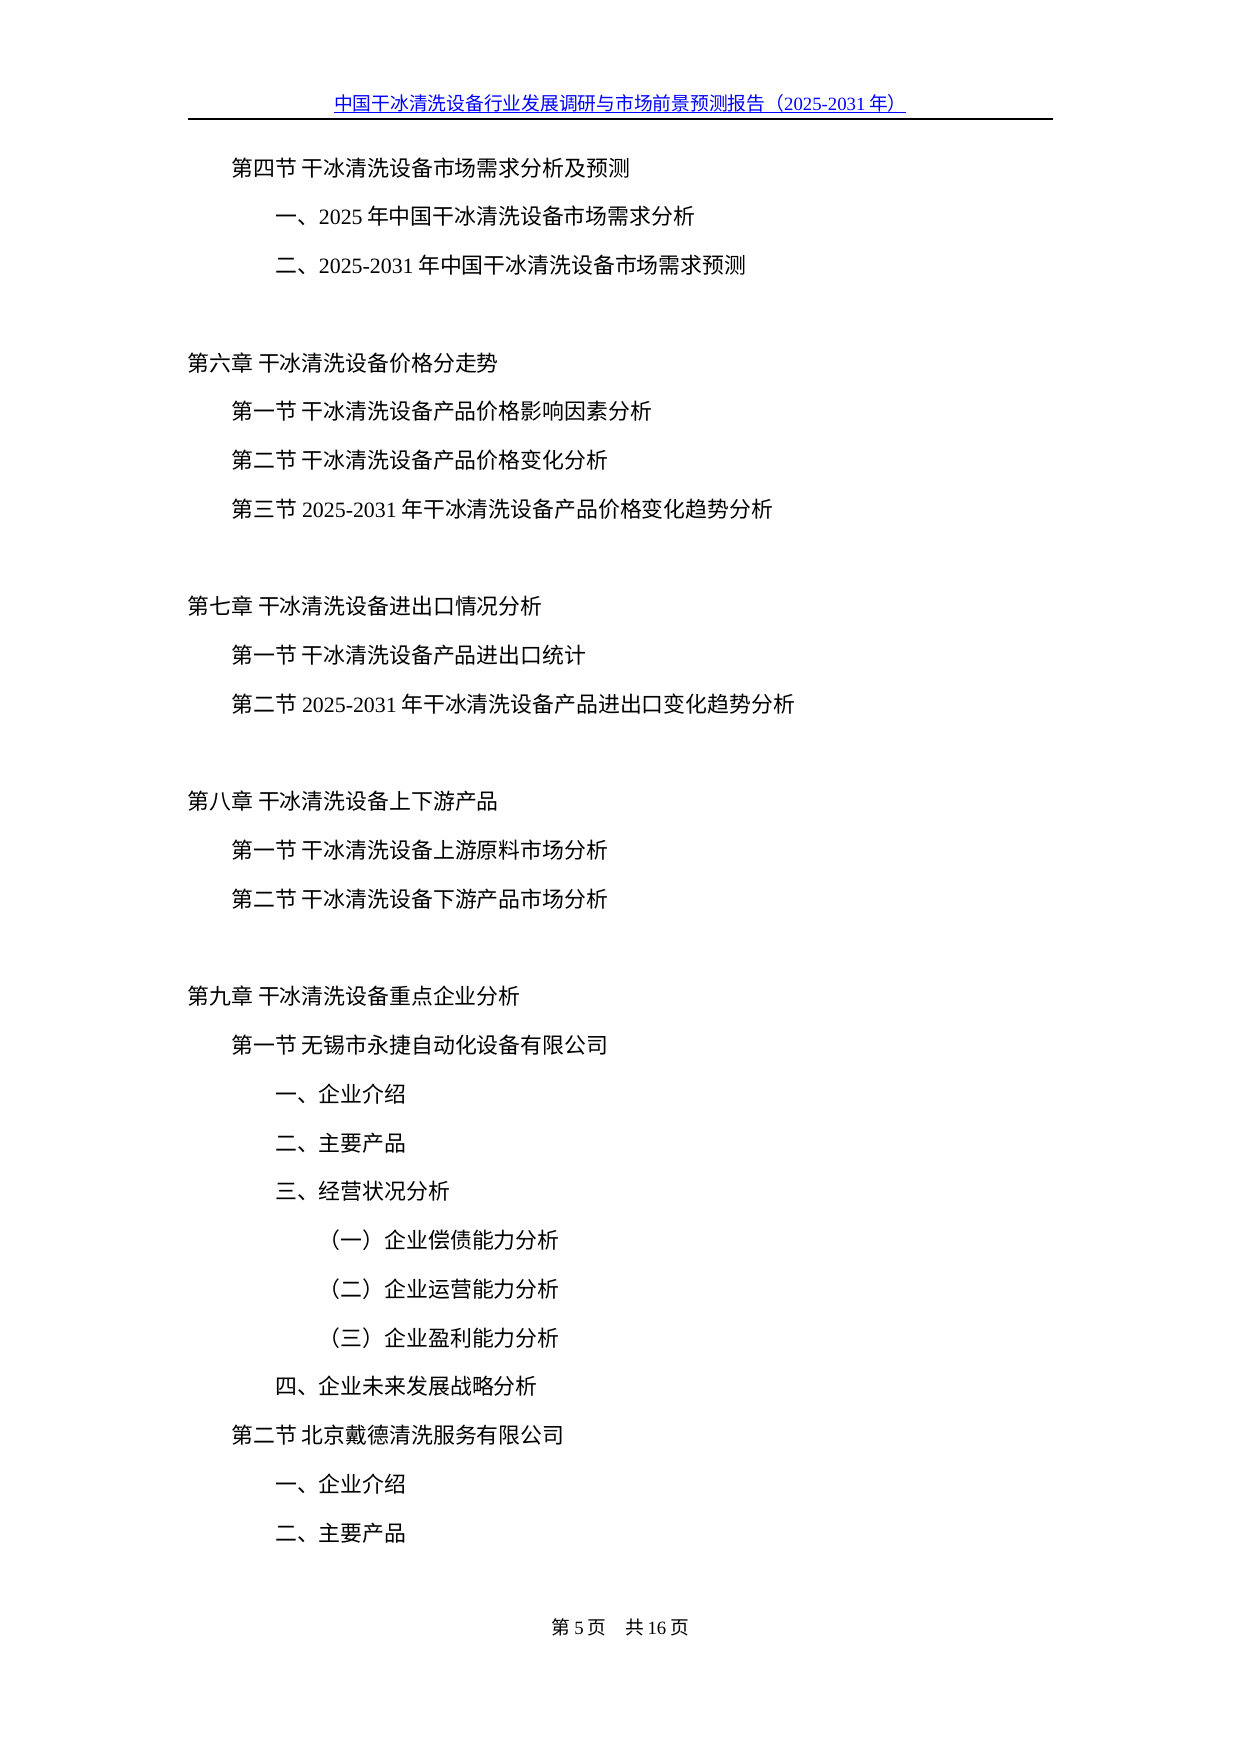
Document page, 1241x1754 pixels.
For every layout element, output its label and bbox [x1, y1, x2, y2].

text [187, 150, 1053, 1548]
